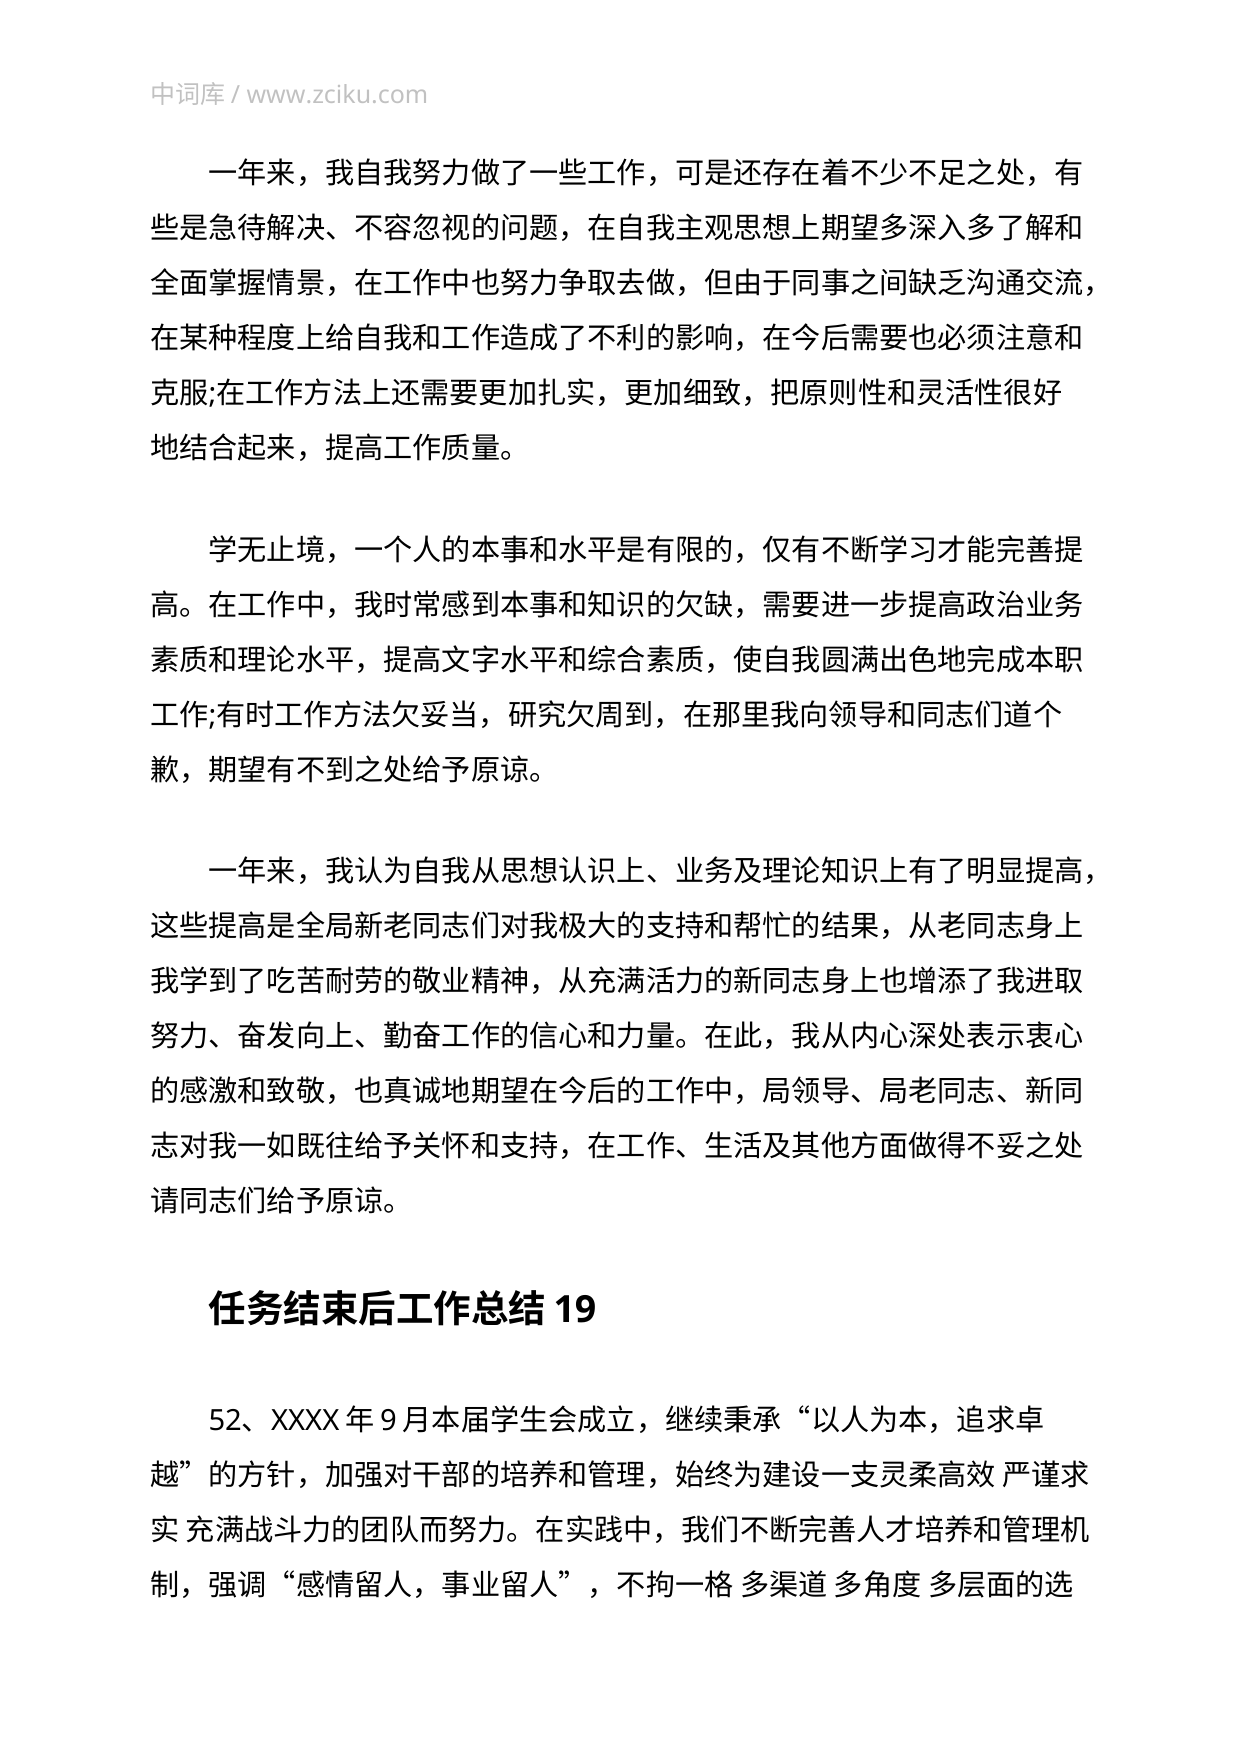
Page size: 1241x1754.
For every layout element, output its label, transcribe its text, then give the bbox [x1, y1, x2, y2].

text 学无止境，一个人的本事和水平是有限的，仅有不断学习才能完善提高。在工作中，我时常感到本事和知识的欠缺，需要进一步提高政治业务素质和理论水平，提高文字水平和综合素质，使自我圆满出色地完成本职工作;有时工作方法欠妥当，研究欠周到，在那里我向领导和同志们道个歉，期望有不到之处给予原谅。 [150, 526, 1090, 788]
text 一年来，我认为自我从思想认识上、业务及理论知识上有了明显提高，这些提高是全局新老同志们对我极大的支持和帮忙的结果，从老同志身上我学到了吃苦耐劳的敬业精神，从充满活力的新同志身上也增添了我进取努力、奋发向上、勤奋工作的信心和力量。在此，我从内心深处表示衷心的感激和致敬，也真诚地期望在今后的工作中，局领导、局老同志、新同志对我一如既往给予关怀和支持，在工作、生活及其他方面做得不妥之处请同志们给予原谅。 [150, 848, 1090, 1219]
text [150, 1397, 1090, 1604]
text 一年来，我自我努力做了一些工作，可是还存在着不少不足之处，有些是急待解决、不容忽视的问题，在自我主观思想上期望多深入多了解和全面掌握情景，在工作中也努力争取去做，但由于同事之间缺乏沟通交流，在某种程度上给自我和工作造成了不利的影响，在今后需要也必须注意和克服;在工作方法上还需要更加扎实，更加细致，把原则性和灵活性很好地结合起来，提高工作质量。 [150, 150, 1090, 467]
text 任务结束后工作总结19 [150, 1279, 1090, 1333]
